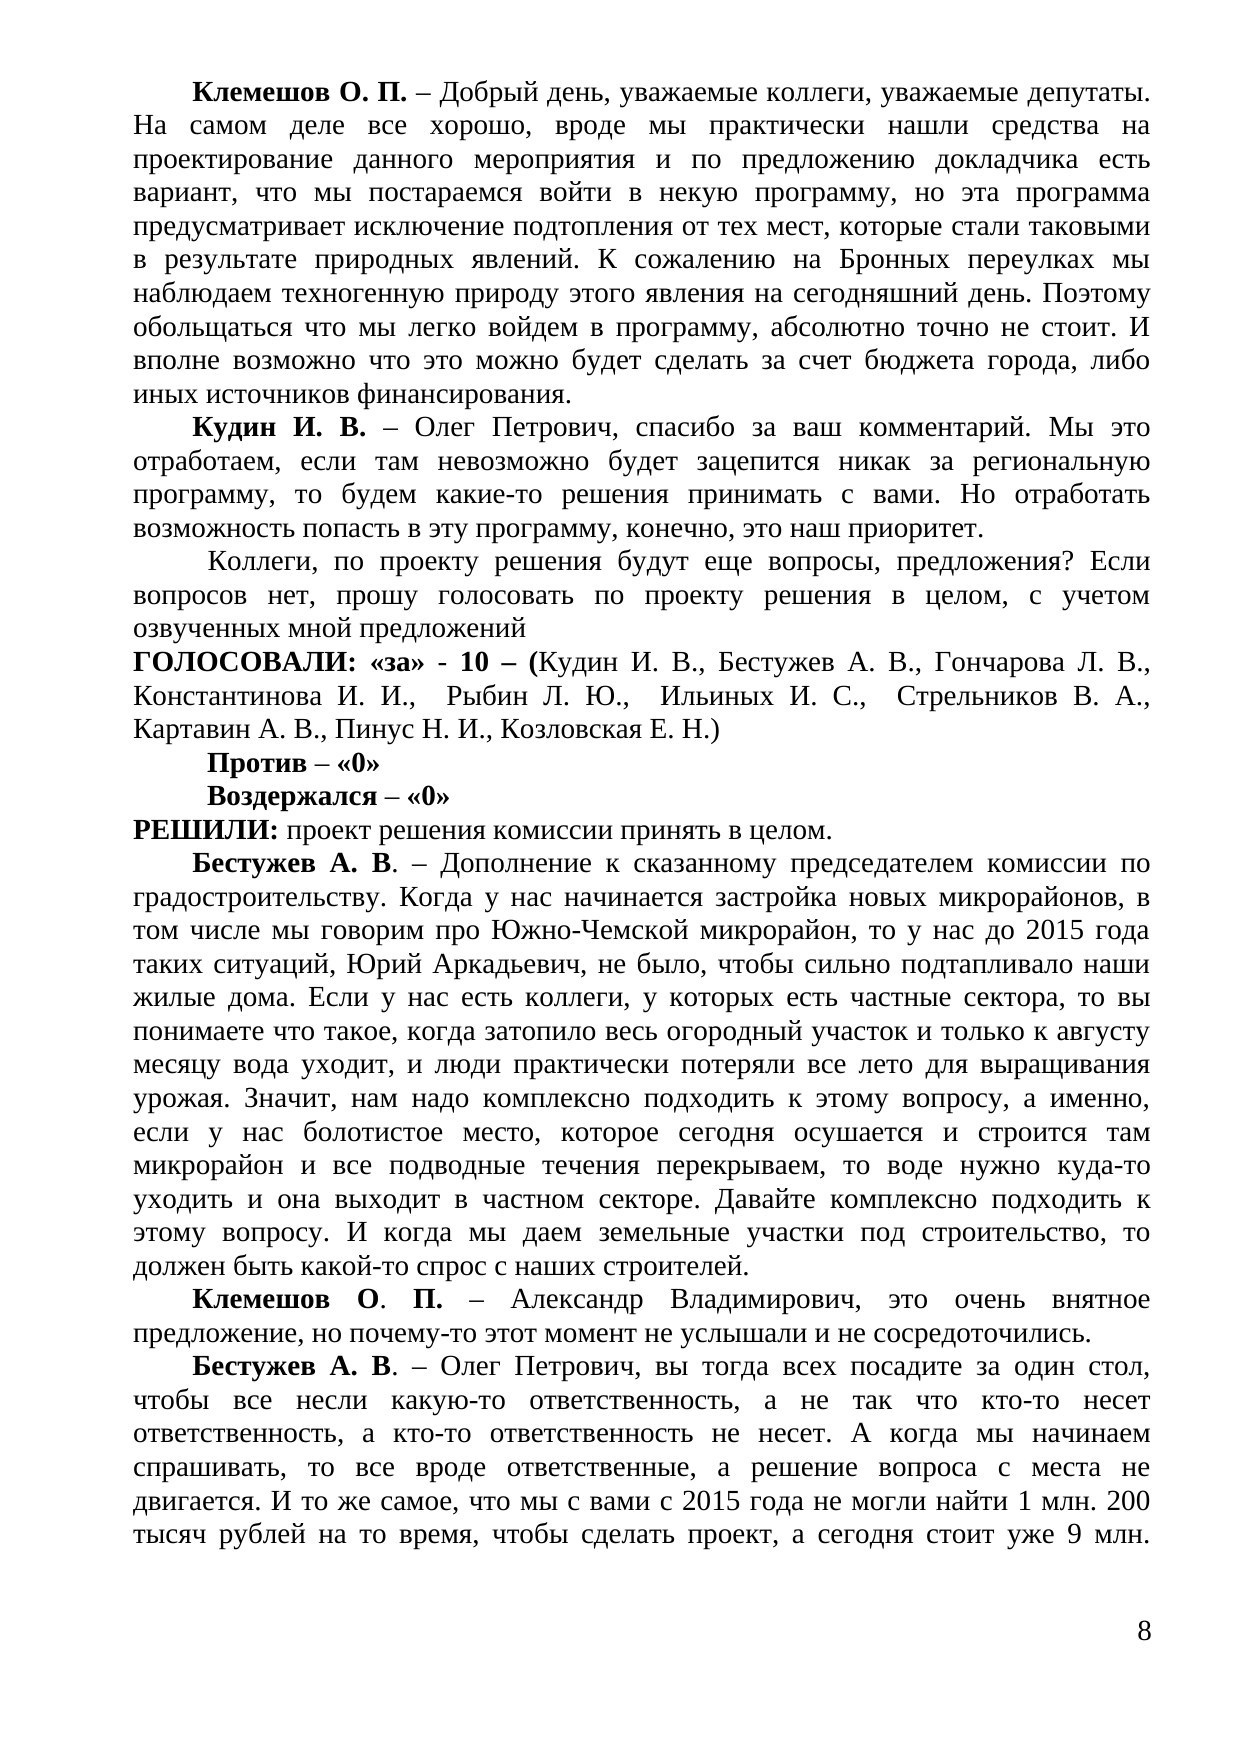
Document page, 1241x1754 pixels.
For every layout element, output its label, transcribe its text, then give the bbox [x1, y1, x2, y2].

list РЕШИЛИ: проект решения комиссии принять в целом. [133, 812, 1152, 845]
list Клемешов О. П. – Александр Владимирович, это очень внятное предложение, но почему-то этот момент не услышали и не сосредоточились. [133, 1281, 1152, 1348]
text Воздержался – «0» [133, 778, 1152, 812]
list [133, 1348, 1152, 1550]
text Против – «0» [133, 745, 1152, 778]
list Клемешов О. П. – Добрый день, уважаемые коллеги, уважаемые депутаты. На самом деле все хорошо, вроде мы практически нашли средства на проектирование данного мероприятия и по предложению докладчика есть вариант, что мы постараемся войти в некую программу, но эта программа предусматривает исключение подтопления от тех мест, которые стали таковыми в результате природных явлений. К сожалению на Бронных переулках мы наблюдаем техногенную природу этого явления на сегодняшний день. Поэтому обольщаться что мы легко войдем в программу, абсолютно точно не стоит. И вполне возможно что это можно будет сделать за счет бюджета города, либо иных источников финансирования. [133, 74, 1152, 409]
list Кудин И. В. – Олег Петрович, спасибо за ваш комментарий. Мы это отработаем, если там невозможно будет зацепится никак за региональную программу, то будем какие-то решения принимать с вами. Но отработать возможность попасть в эту программу, конечно, это наш приоритет. [133, 409, 1152, 543]
list Коллеги, по проекту решения будут еще вопросы, предложения? Если вопросов нет, прошу голосовать по проекту решения в целом, с учетом озвученных мной предложений [133, 543, 1152, 644]
text ГОЛОСОВАЛИ: «за» - 10 – (Кудин И. В., Бестужев А. В., Гончарова Л. В., Константинова И. И., Рыбин Л. Ю., Ильиных И. С., Стрельников В. А., Картавин А. В., Пинус Н. И., Козловская Е. Н.) [133, 644, 1152, 745]
list Бестужев А. В. – Дополнение к сказанному председателем комиссии по градостроительству. Когда у нас начинается застройка новых микрорайонов, в том числе мы говорим про Южно-Чемской микрорайон, то у нас до 2015 года таких ситуаций, Юрий Аркадьевич, не было, чтобы сильно подтапливало наши жилые дома. Если у нас есть коллеги, у которых есть частные сектора, то вы понимаете что такое, когда затопило весь огородный участок и только к августу месяцу вода уходит, и люди практически потеряли все лето для выращивания урожая. Значит, нам надо комплексно подходить к этому вопросу, а именно, если у нас болотистое место, которое сегодня осушается и строится там микрорайон и все подводные течения перекрываем, то воде нужно куда-то уходить и она выходит в частном секторе. Давайте комплексно подходить к этому вопросу. И когда мы даем земельные участки под строительство, то должен быть какой-то спрос с наших строителей. [133, 845, 1152, 1281]
